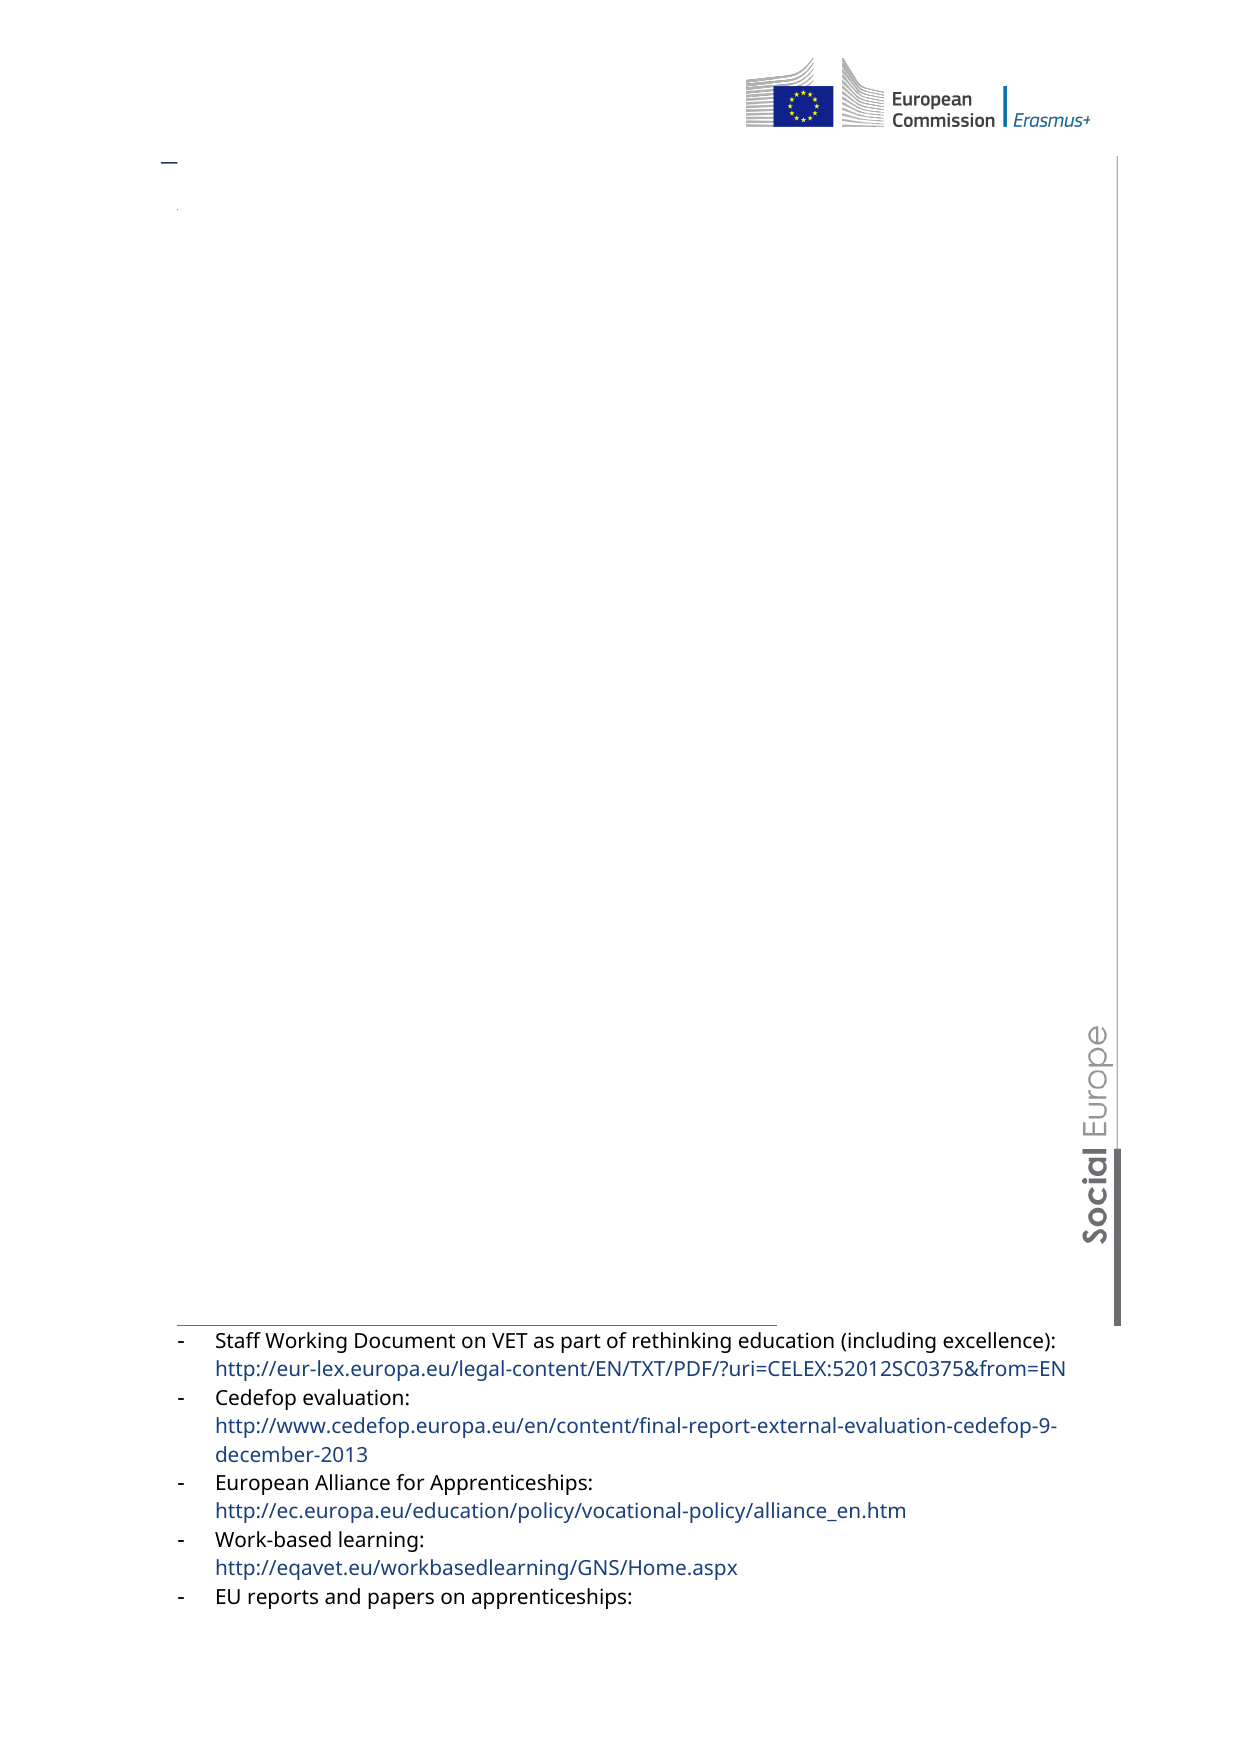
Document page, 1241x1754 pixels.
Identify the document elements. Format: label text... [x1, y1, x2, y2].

text http://ec.europa.eu/education/policy/vocational-policy/alliance_en.htm [215, 1497, 1092, 1525]
picture [746, 58, 1090, 130]
text http://www.cedefop.europa.eu/en/content/final-report-external-evaluation-cedefop-9-december-2013 [215, 1411, 1092, 1468]
list Cedefop evaluation: [177, 1383, 1092, 1411]
picture [177, 156, 1121, 1326]
text http://eur-lex.europa.eu/legal-content/EN/TXT/PDF/?uri=CELEX:52012SC0375&from=EN [215, 1354, 1092, 1383]
text http://eqavet.eu/workbasedlearning/GNS/Home.aspx [215, 1553, 1092, 1582]
list Work-based learning: [177, 1525, 1092, 1553]
list European Alliance for Apprenticeships: [177, 1468, 1092, 1497]
list EU reports and papers on apprenticeships: [177, 1582, 1092, 1610]
list Staff Working Document on VET as part of rethinking education (including excellence): [177, 1326, 1092, 1354]
